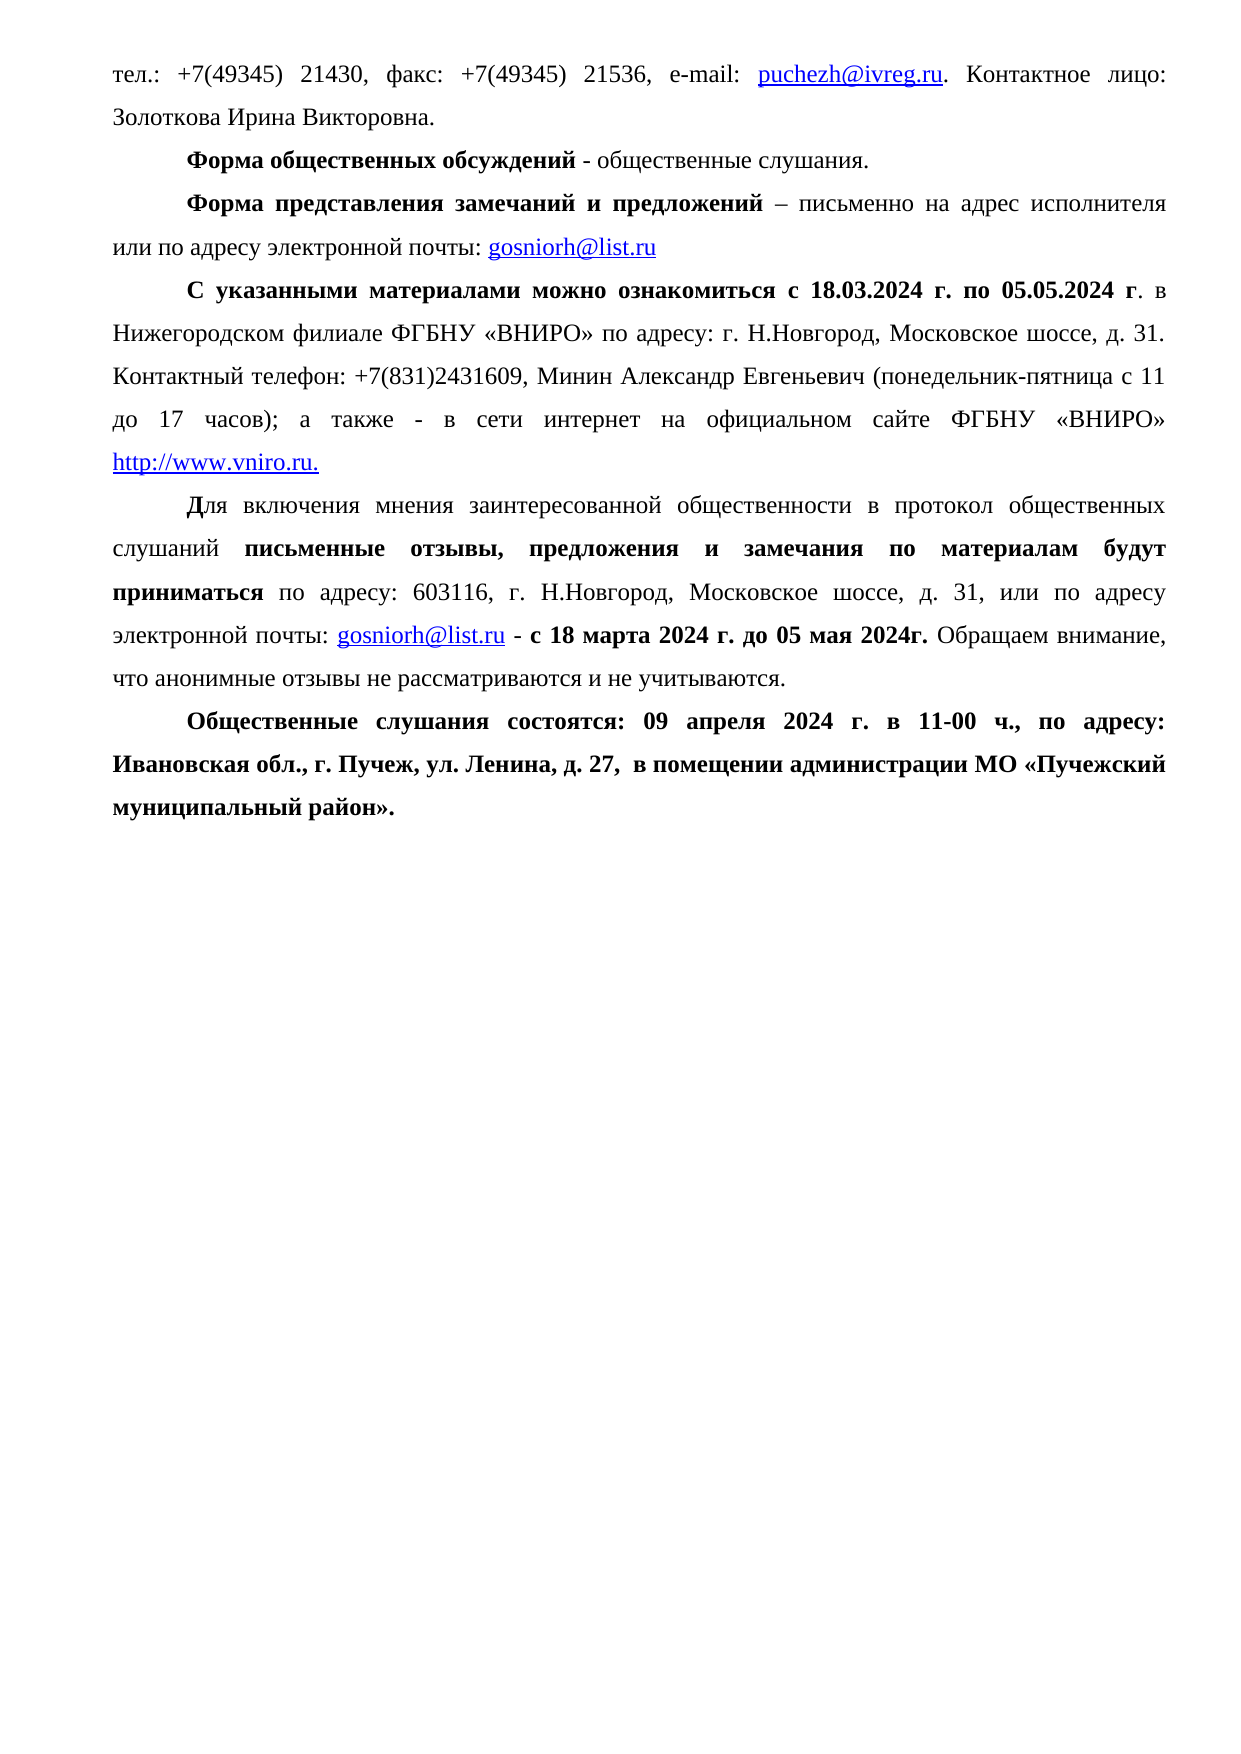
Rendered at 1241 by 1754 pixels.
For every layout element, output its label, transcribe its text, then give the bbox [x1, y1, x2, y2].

text Форма представления замечаний и предложений – письменно на адрес исполнителя или по адресу электронной почты: gosniorh@list.ru [112, 188, 1167, 260]
text Форма общественных обсуждений - общественные слушания. [112, 145, 1167, 174]
text Общественные слушания состоятся: 09 апреля 2024 г. в 11-00 ч., по адресу: Ивановская обл., г. Пучеж, ул. Ленина, д. 27, в помещении администрации МО «Пучежский муниципальный район». [112, 706, 1167, 821]
text С указанными материалами можно ознакомиться с 18.03.2024 г. по 05.05.2024 г. в Нижегородском филиале ФГБНУ «ВНИРО» по адресу: г. Н.Новгород, Московское шоссе, д. 31. Контактный телефон: +7(831)2431609, Минин Александр Евгеньевич (понедельник-пятница с 11 до 17 часов); а также - в сети интернет на официальном сайте ФГБНУ «ВНИРО» http://www.vniro.ru. [112, 275, 1167, 476]
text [112, 74, 1167, 131]
text Для включения мнения заинтересованной общественности в протокол общественных слушаний письменные отзывы, предложения и замечания по материалам будут приниматься по адресу: 603116, г. Н.Новгород, Московское шоссе, д. 31, или по адресу электронной почты: gosniorh@list.ru - с 18 марта 2024 г. до 05 мая 2024г. Обращаем внимание, что анонимные отзывы не рассматриваются и не учитываются. [112, 490, 1167, 692]
